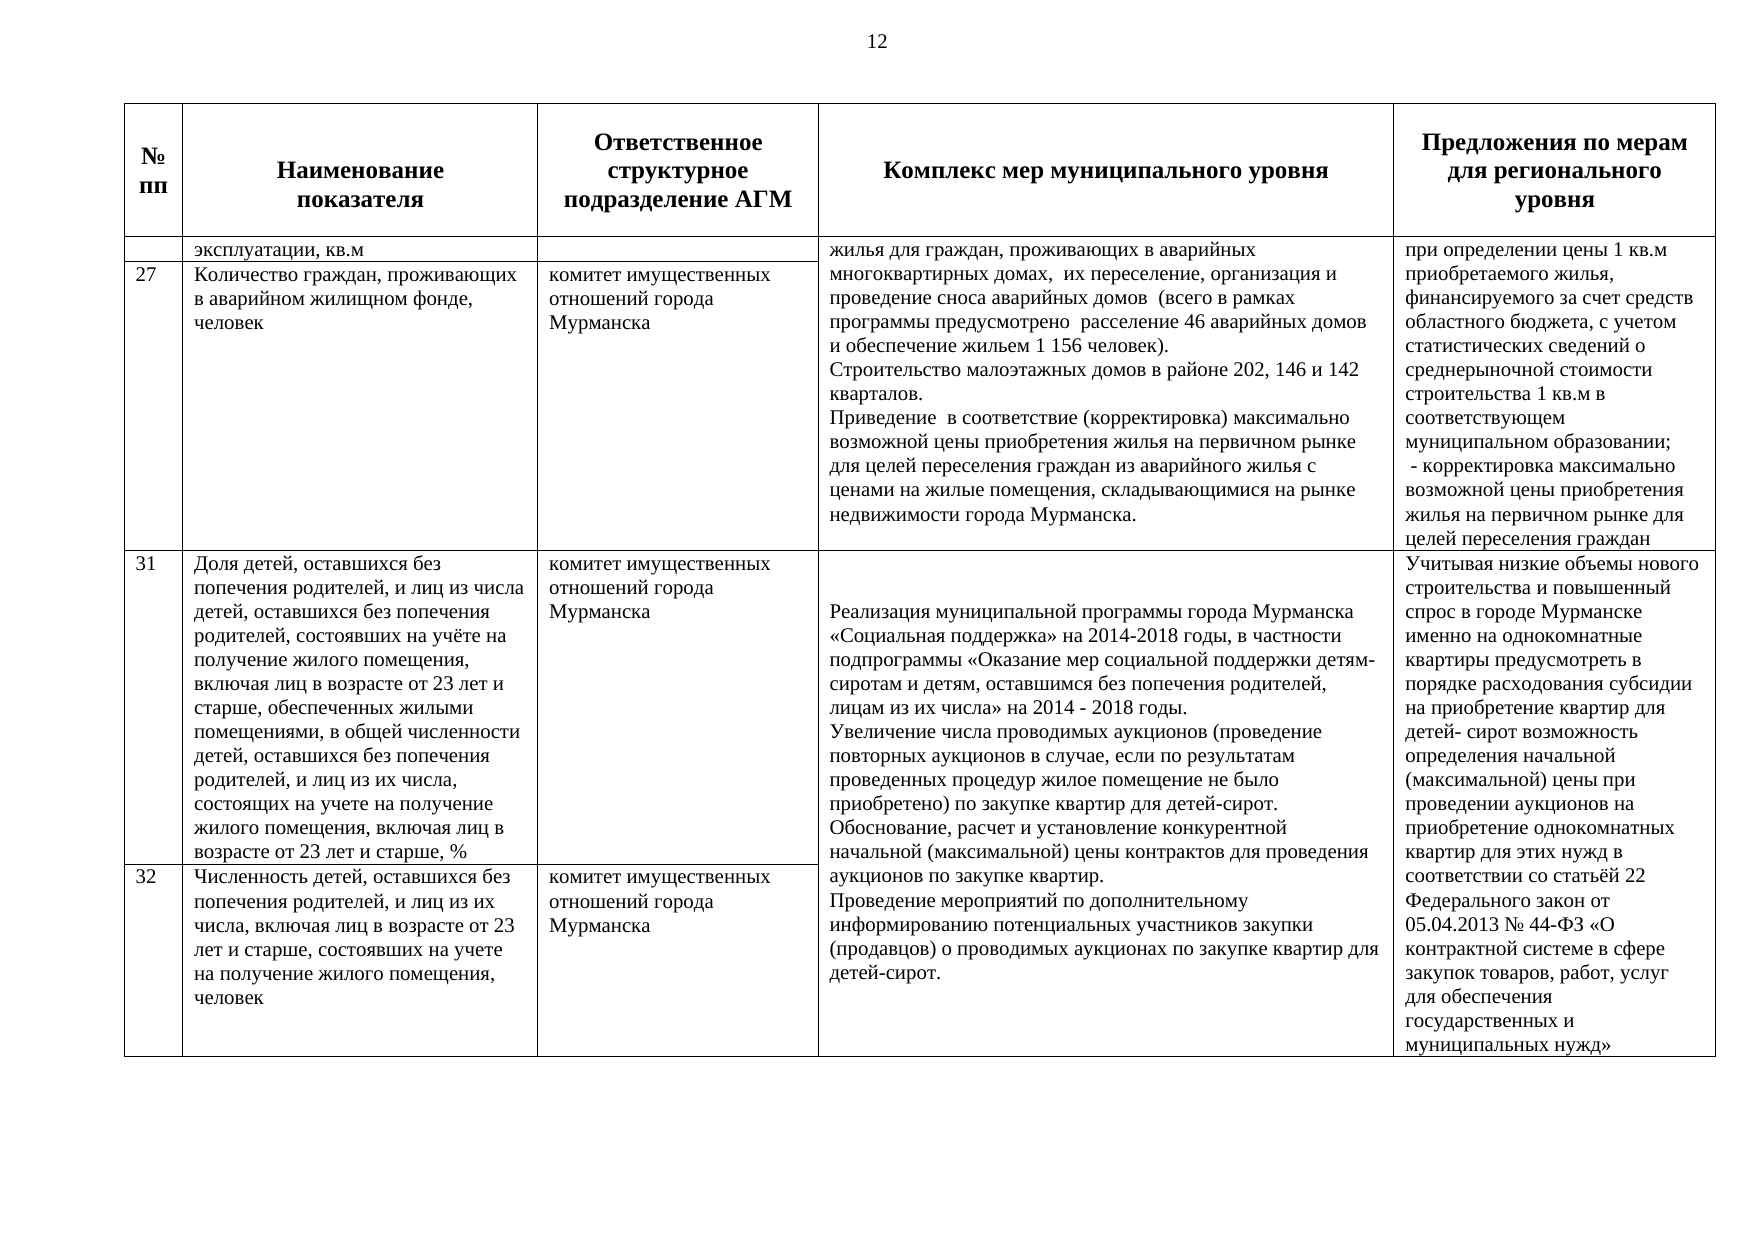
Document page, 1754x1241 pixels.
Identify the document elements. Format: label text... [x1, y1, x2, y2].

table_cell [1394, 237, 1715, 549]
table_cell Реализация муниципальной программы города Мурманска «Социальная поддержка» на 2014-2018 годы, в частности подпрограммы «Оказание мер социальной поддержки детям-сиротам и детям, оставшимся без попечения родителей, лицам из их числа» на 2014 - 2018 годы. Увеличение числа проводимых аукционов (проведение повторных аукционов в случае, если по результатам проведенных процедур жилое помещение не было приобретено) по закупке квартир для детей-сирот. Обоснование, расчет и установление конкурентной начальной (максимальной) цены контрактов для проведения аукционов по закупке квартир. Проведение мероприятий по дополнительному информированию потенциальных участников закупки (продавцов) о проводимых аукционах по закупке квартир для детей-сирот. [819, 551, 1393, 1056]
table_cell Доля детей, оставшихся без попечения родителей, и лиц из числа детей, оставшихся без попечения родителей, состоявших на учёте на получение жилого помещения, включая лиц в возрасте от 23 лет и старше, обеспеченных жилыми помещениями, в общей численности детей, оставшихся без попечения родителей, и лиц из их числа, состоящих на учете на получение жилого помещения, включая лиц в возрасте от 23 лет и старше, % [183, 551, 537, 863]
table_cell комитет имущественных отношений города Мурманска [538, 865, 818, 1056]
table_cell комитет имущественных отношений города Мурманска [538, 551, 818, 863]
table_header Предложения по мерам для регионального уровня [1394, 104, 1715, 236]
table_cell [538, 237, 818, 261]
table_cell 32 [125, 865, 182, 1056]
table_cell Количество граждан, проживающих в аварийном жилищном фонде, человек [183, 262, 537, 549]
table_cell 27 [125, 262, 182, 549]
table_header Комплекс мер муниципального уровня [819, 104, 1393, 236]
table_header Ответственное структурное подразделение АГМ [538, 104, 818, 236]
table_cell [183, 237, 537, 261]
table_cell Учитывая низкие объемы нового строительства и повышенный спрос в городе Мурманске именно на однокомнатные квартиры предусмотреть в порядке расходования субсидии на приобретение квартир для детей- сирот возможность определения начальной (максимальной) цены при проведении аукционов на приобретение однокомнатных квартир для этих нужд в соответствии со статьёй 22 Федерального закон от 05.04.2013 № 44-ФЗ «О контрактной системе в сфере закупок товаров, работ, услуг для обеспечения государственных и муниципальных нужд» [1394, 551, 1715, 1056]
table_cell 26 [125, 237, 182, 261]
table_cell комитет имущественных отношений города Мурманска [538, 262, 818, 549]
table_cell 31 [125, 551, 182, 863]
table_header № пп [125, 104, 182, 236]
table_cell Численность детей, оставшихся без попечения родителей, и лиц из их числа, включая лиц в возрасте от 23 лет и старше, состоявших на учете на получение жилого помещения, человек [183, 865, 537, 1056]
table_header Наименование показателя [183, 104, 537, 236]
